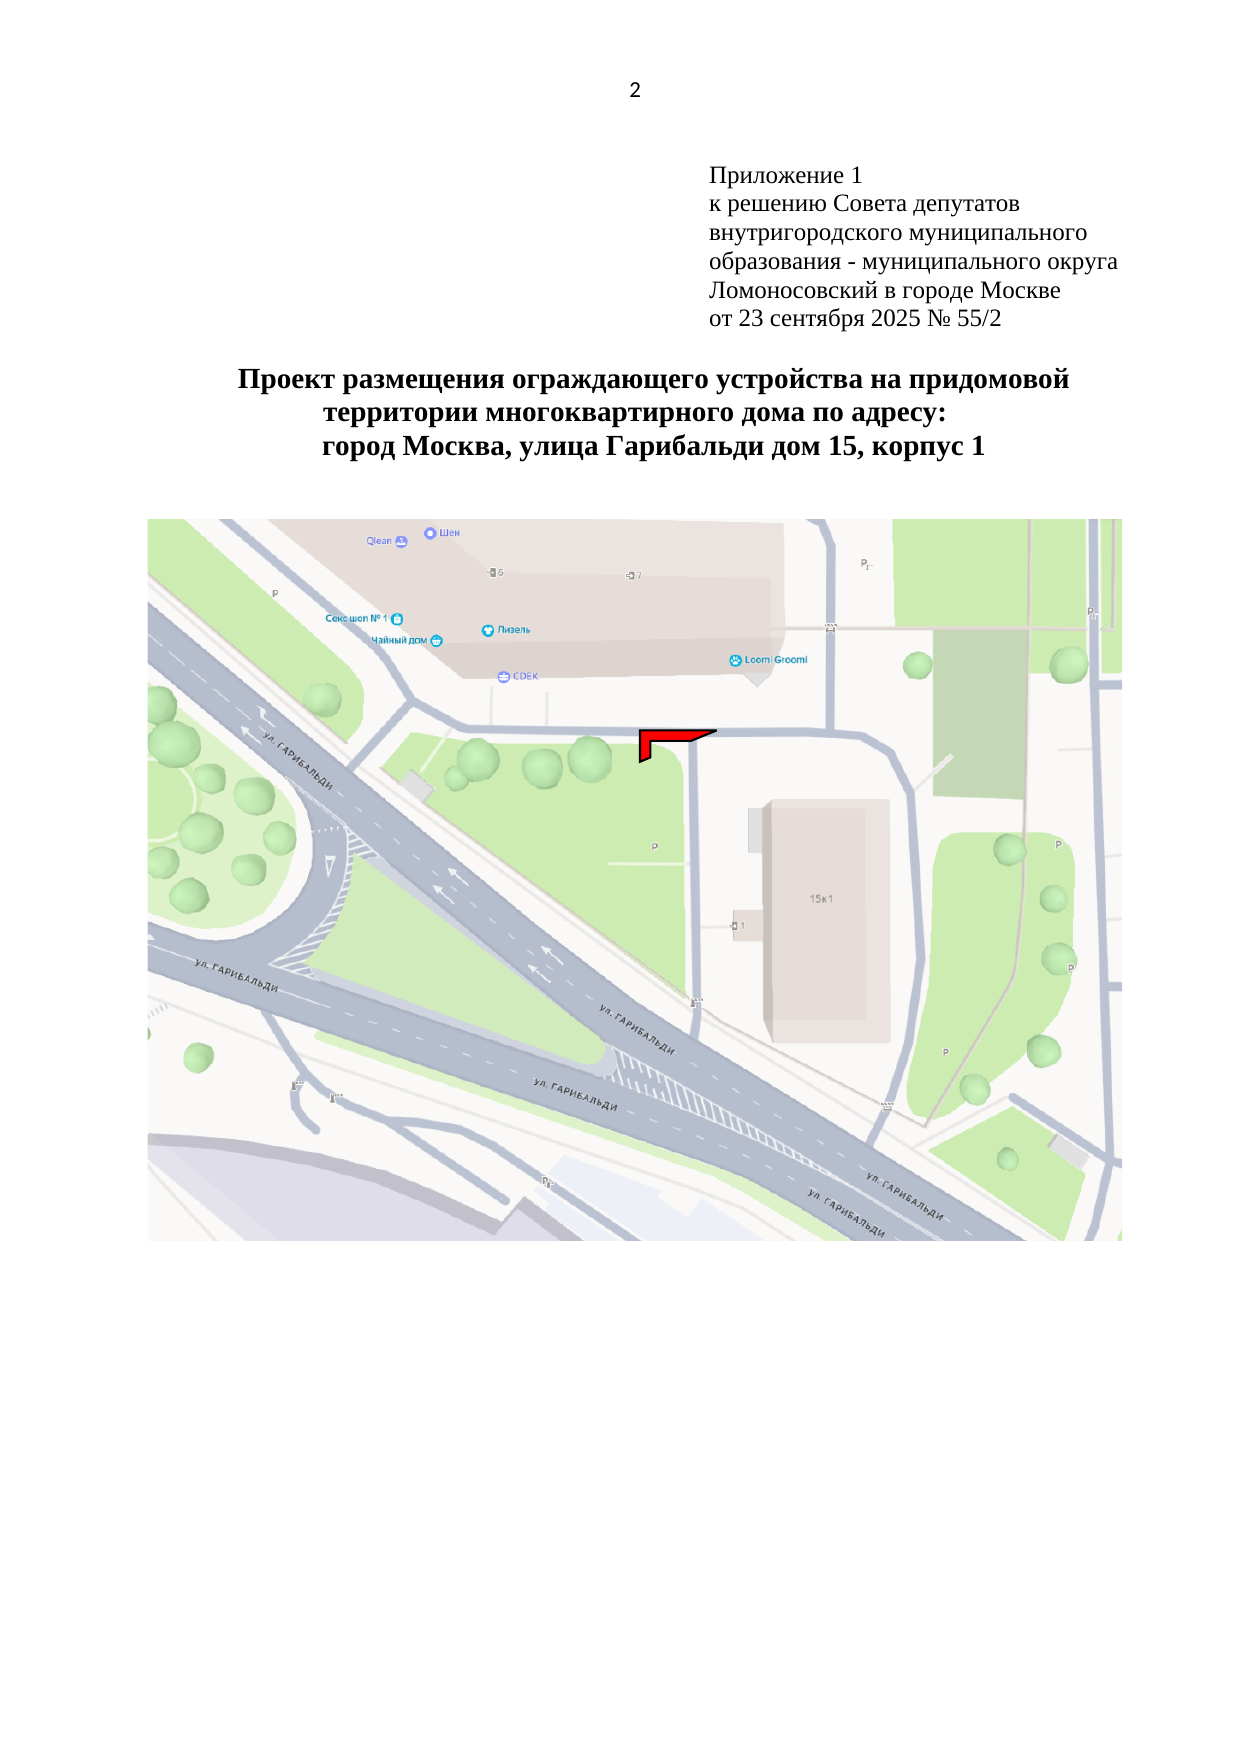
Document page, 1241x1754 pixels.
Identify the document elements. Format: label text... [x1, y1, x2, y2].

text Приложение 1 [133, 160, 1167, 188]
picture [147, 519, 1123, 1241]
text к решению Совета депутатов [133, 188, 1167, 217]
text внутригородского муниципального [133, 217, 1167, 246]
text образования - муниципального округа Ломоносовский в городе Москве [709, 246, 1167, 303]
text от 23 сентября 2025 № 55/2 [133, 303, 1167, 332]
text город Москва, улица Гарибальди дом 15, корпус 1 [133, 428, 1137, 462]
text Проект размещения ограждающего устройства на придомовой территории многоквартирного дома по адресу: [133, 361, 1137, 428]
